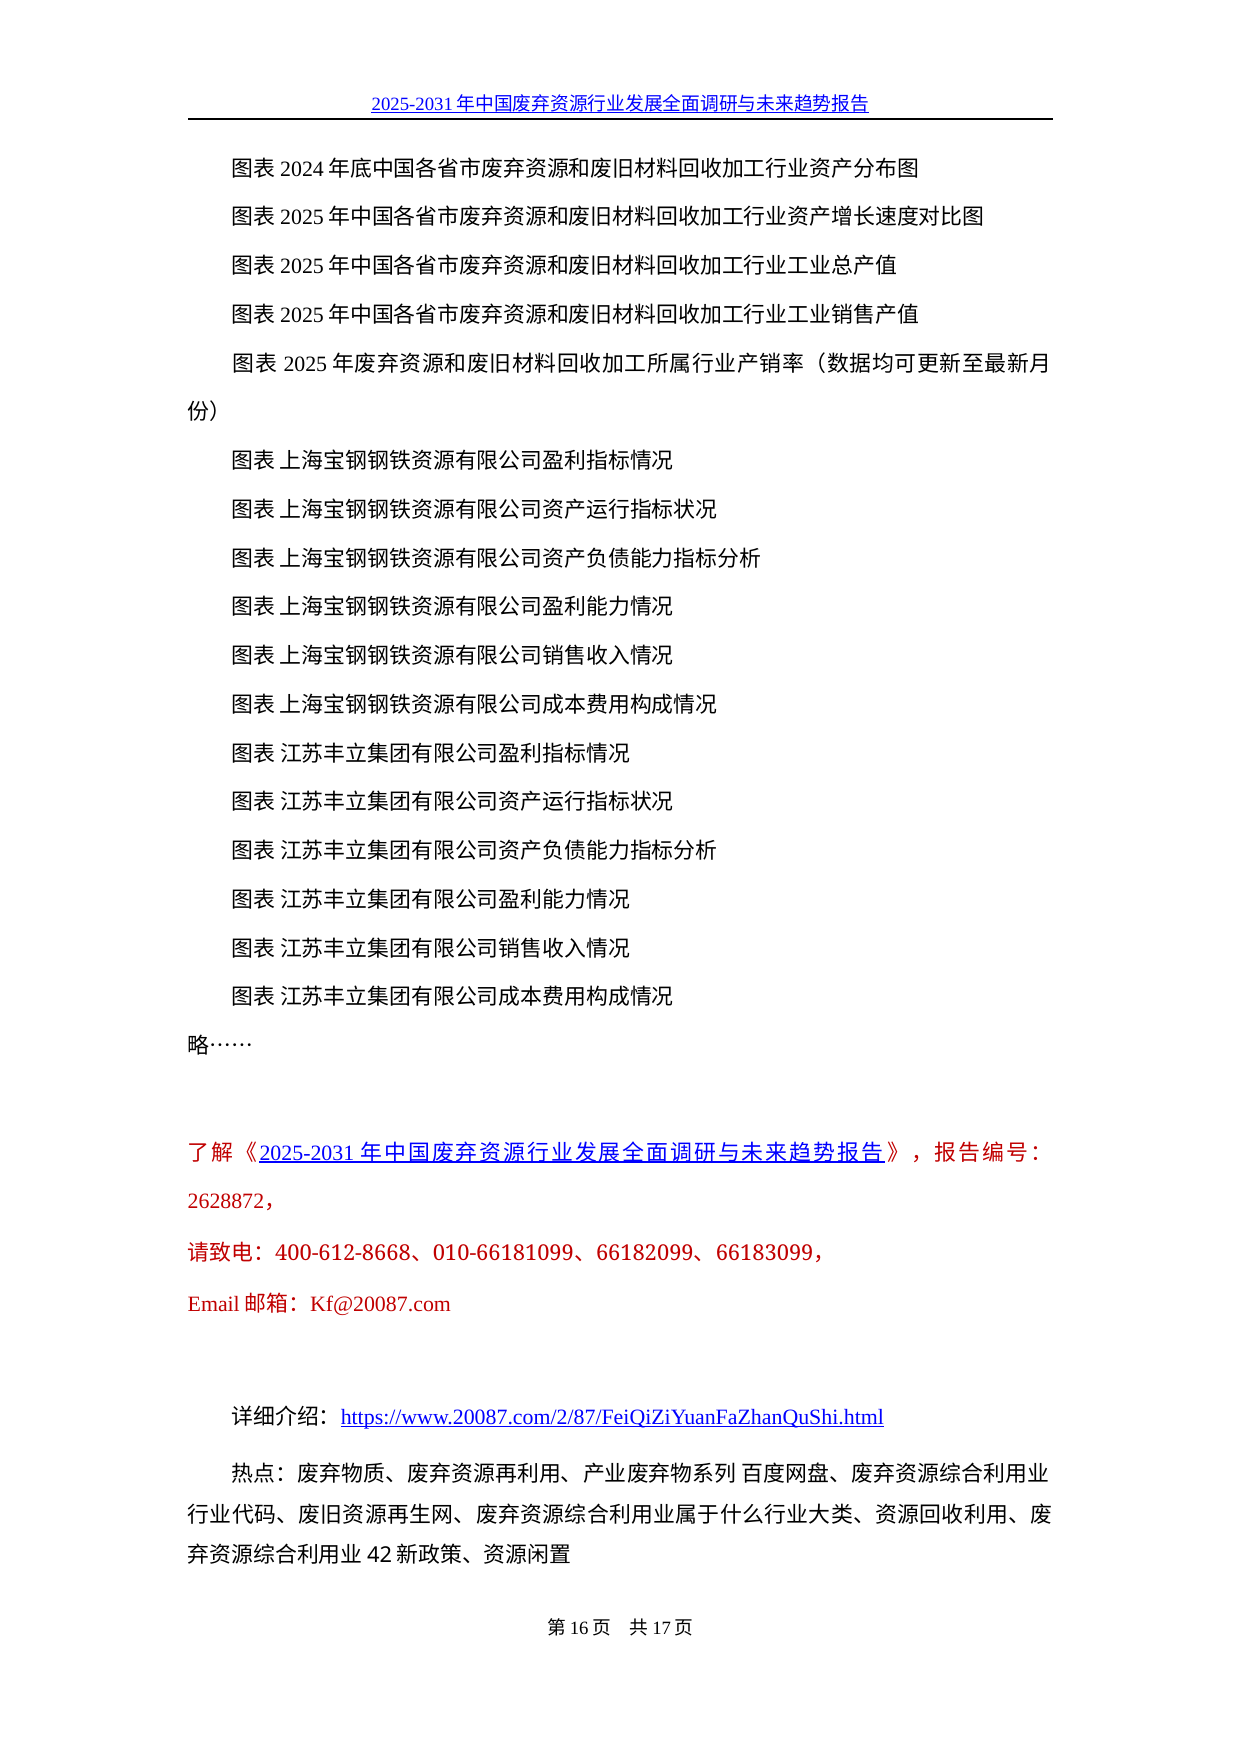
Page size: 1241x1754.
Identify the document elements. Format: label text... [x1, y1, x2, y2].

text 请致电：400-612-8668、010-66181099、66182099、66183099， [187, 1234, 1053, 1267]
text 了解《2025-2031年中国废弃资源行业发展全面调研与未来趋势报告》，报告编号：2628872， [187, 1134, 1053, 1215]
text 详细介绍：https://www.20087.com/2/87/FeiQiZiYuanFaZhanQuShi.html [187, 1399, 1053, 1431]
text Email邮箱：Kf@20087.com [187, 1286, 1053, 1318]
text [187, 150, 1053, 1060]
text 热点：废弃物质、废弃资源再利用、产业废弃物系列 百度网盘、废弃资源综合利用业行业代码、废旧资源再生网、废弃资源综合利用业属于什么行业大类、资源回收利用、废弃资源综合利用业42新政策、资源闲置 [187, 1456, 1053, 1569]
